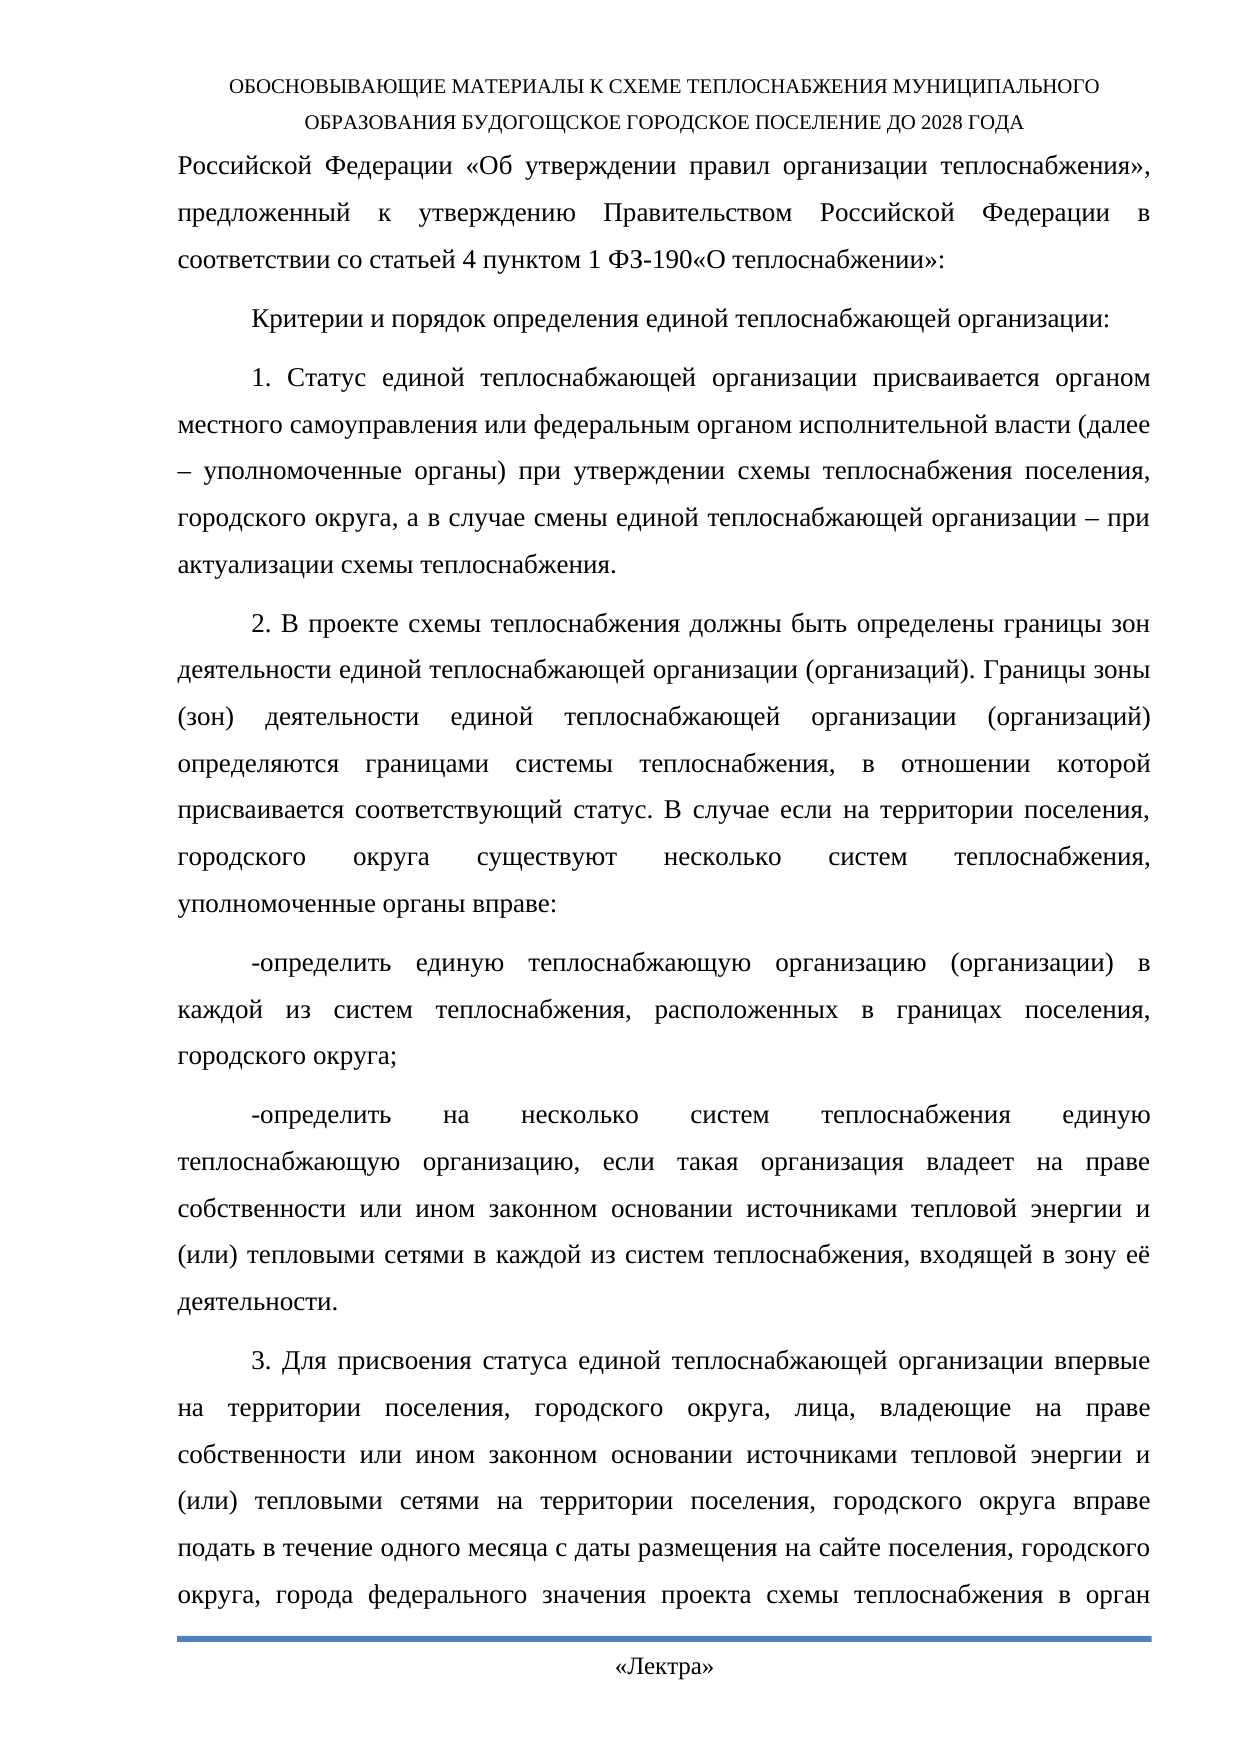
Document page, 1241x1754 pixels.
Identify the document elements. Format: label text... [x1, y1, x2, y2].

text -определить на несколько систем теплоснабжения единую теплоснабжающую организацию, если такая организация владеет на праве собственности или ином законном основании источниками тепловой энергии и (или) тепловыми сетями в каждой из систем теплоснабжения, входящей в зону её деятельности. [177, 1098, 1152, 1316]
text 2. В проекте схемы теплоснабжения должны быть определены границы зон деятельности единой теплоснабжающей организации (организаций). Границы зоны (зон) деятельности единой теплоснабжающей организации (организаций) определяются границами системы теплоснабжения, в отношении которой присваивается соответствующий статус. В случае если на территории поселения, городского округа существуют несколько систем теплоснабжения, уполномоченные органы вправе: [177, 607, 1152, 918]
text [177, 149, 1152, 274]
text Критерии и порядок определения единой теплоснабжающей организации: [177, 302, 1152, 333]
text 1. Статус единой теплоснабжающей организации присваивается органом местного самоуправления или федеральным органом исполнительной власти (далее – уполномоченные органы) при утверждении схемы теплоснабжения поселения, городского округа, а в случае смены единой теплоснабжающей организации – при актуализации схемы теплоснабжения. [177, 361, 1152, 579]
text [177, 1344, 1152, 1609]
text -определить единую теплоснабжающую организацию (организации) в каждой из систем теплоснабжения, расположенных в границах поселения, городского округа; [177, 946, 1152, 1071]
